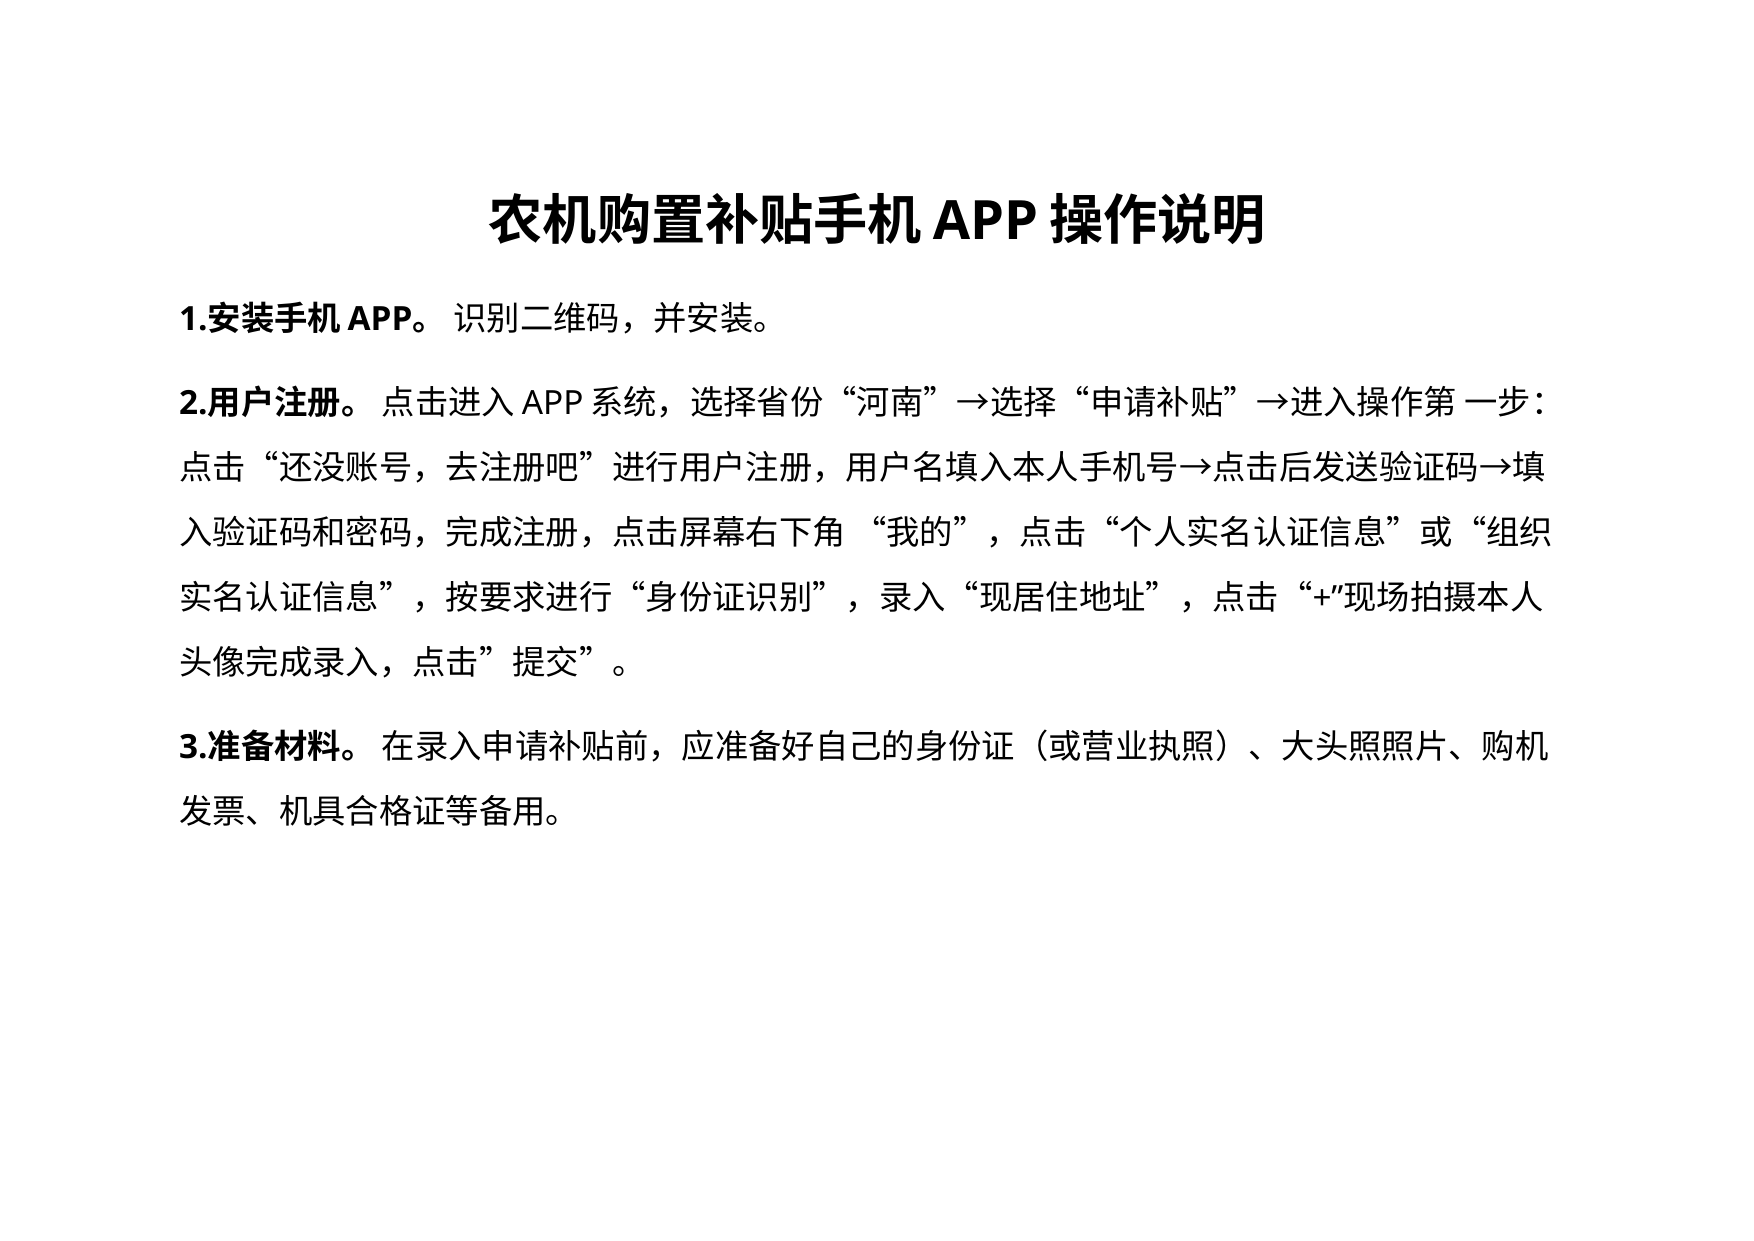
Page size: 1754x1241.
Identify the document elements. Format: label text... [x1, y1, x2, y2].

text 2.用户注册。 点击进入APP系统，选择省份“河南”→选择“申请补贴”→进入操作第 一步：点击“还没账号，去注册吧”进行用户注册，用户名填入本人手机号→点击后发送验证码→填入验证码和密码，完成注册，点击屏幕右下角 “我的”，点击“个人实名认证信息”或“组织实名认证信息”，按要求进行“身份证识别”，录入“现居住地址”，点击“+”现场拍摄本人头像完成录入，点击”提交”。 [179, 368, 1575, 693]
text 3.准备材料。 在录入申请补贴前，应准备好自己的身份证（或营业执照）、大头照照片、购机发票、机具合格证等备用。 [179, 711, 1575, 841]
text 农机购置补贴手机APP操作说明 [179, 168, 1575, 265]
text 1.安装手机APP。 识别二维码，并安装。 [179, 284, 1575, 349]
